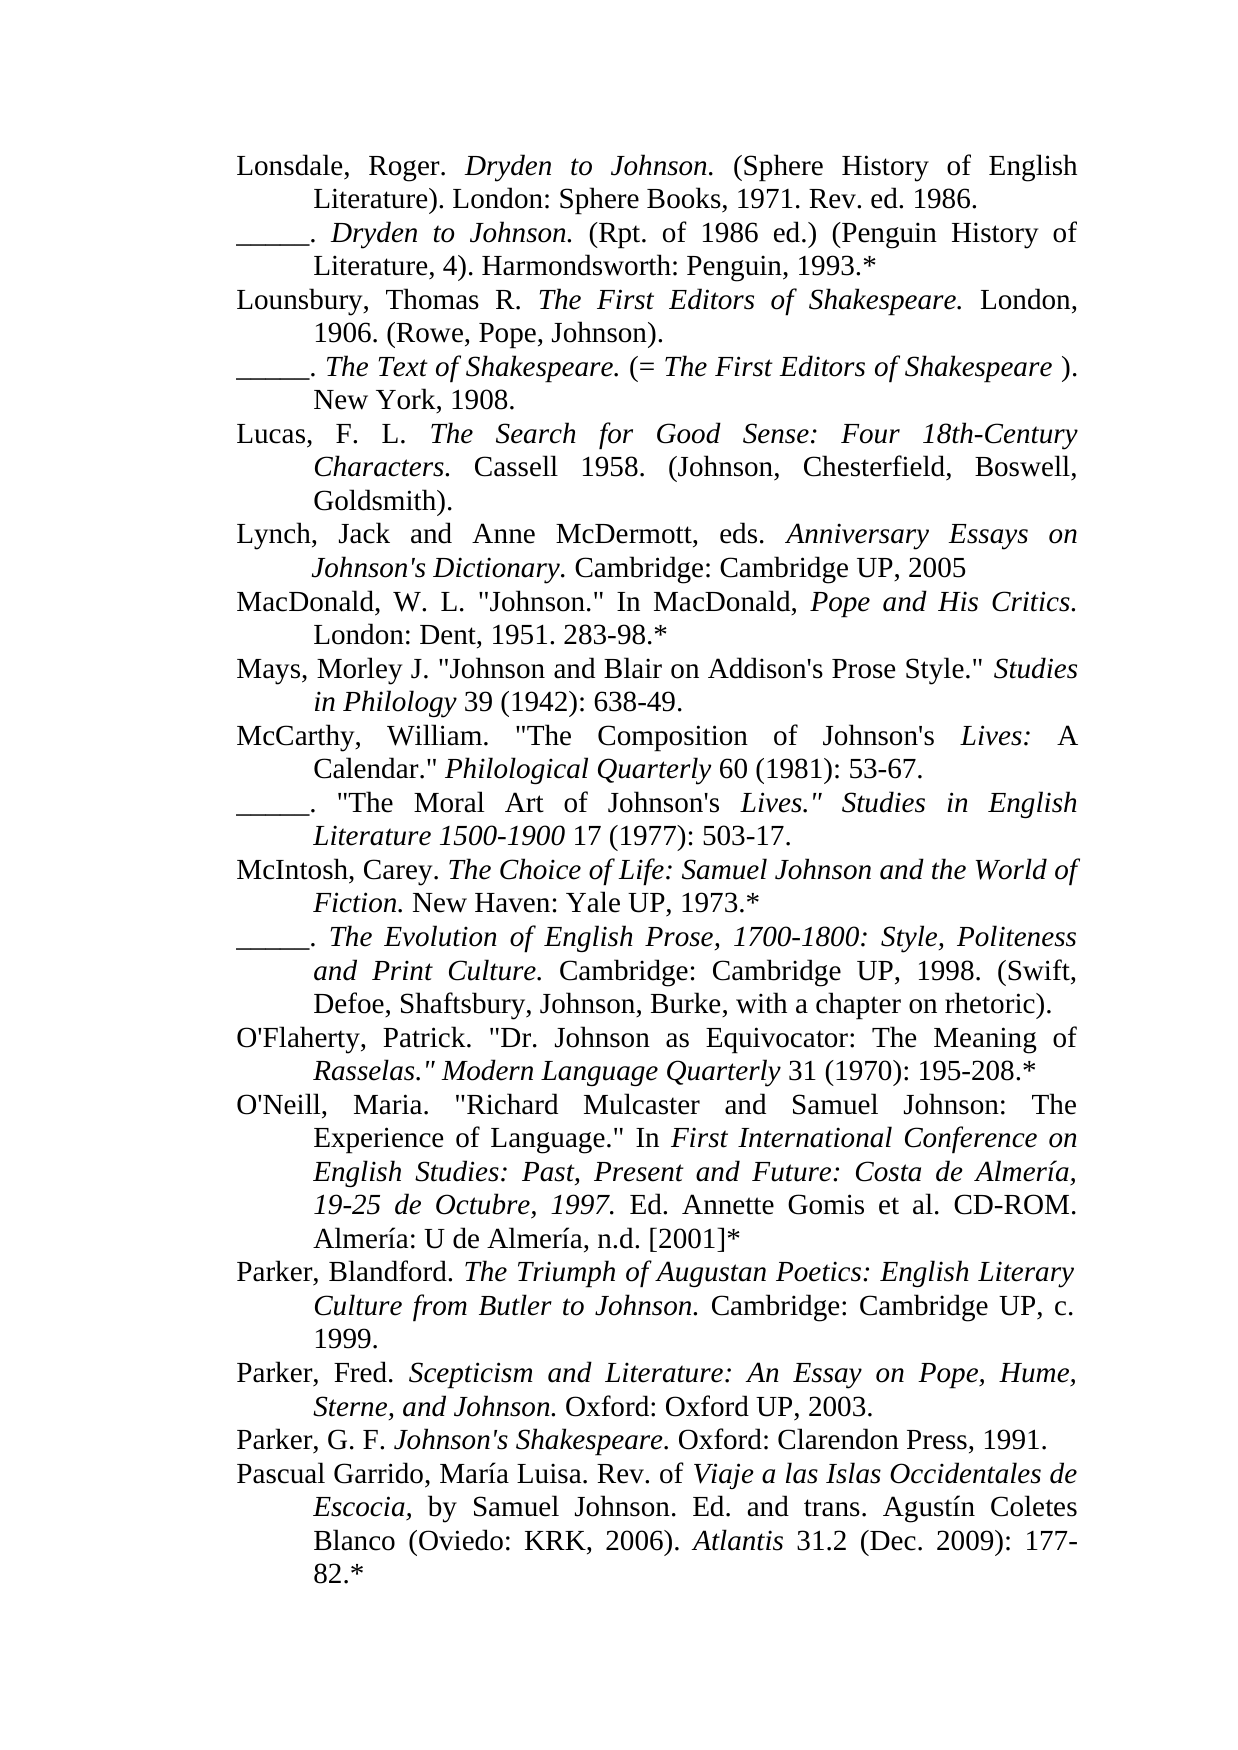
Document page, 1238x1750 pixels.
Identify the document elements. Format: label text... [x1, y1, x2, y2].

text Pascual Garrido, María Luisa. Rev. of Viaje a las Islas Occidentales de Escocia, by Samuel Johnson. Ed. and trans. Agustín Coletes Blanco (Oviedo: KRK, 2006). Atlantis 31.2 (Dec. 2009): 177-82.* [236, 1456, 1078, 1590]
text Parker, Fred. Scepticism and Literature: An Essay on Pope, Hume, Sterne, and Johnson. Oxford: Oxford UP, 2003. [236, 1355, 1078, 1422]
text Lucas, F. L. The Search for Good Sense: Four 18th-Century Characters. Cassell 1958. (Johnson, Chesterfield, Boswell, Goldsmith). [236, 416, 1078, 517]
text _____. "The Moral Art of Johnson's Lives." Studies in English Literature 1500-1900 17 (1977): 503-17. [236, 785, 1078, 852]
text MacDonald, W. L. "Johnson." In MacDonald, Pope and His Critics. London: Dent, 1951. 283-98.* [236, 584, 1078, 651]
text Lounsbury, Thomas R. The First Editors of Shakespeare. London, 1906. (Rowe, Pope, Johnson). [236, 282, 1078, 349]
text _____. The Evolution of English Prose, 1700-1800: Style, Politeness and Print Culture. Cambridge: Cambridge UP, 1998. (Swift, Defoe, Shaftsbury, Johnson, Burke, with a chapter on rhetoric). [236, 919, 1078, 1020]
text Parker, G. F. Johnson's Shakespeare. Oxford: Clarendon Press, 1991. [236, 1422, 1078, 1456]
text O'Flaherty, Patrick. "Dr. Johnson as Equivocator: The Meaning of Rasselas." Modern Language Quarterly 31 (1970): 195-208.* [236, 1020, 1078, 1087]
text O'Neill, Maria. "Richard Mulcaster and Samuel Johnson: The Experience of Language." In First International Conference on English Studies: Past, Present and Future: Costa de Almería, 19-25 de Octubre, 1997. Ed. Annette Gomis et al. CD-ROM. Almería: U de Almería, n.d. [2001]* [236, 1087, 1078, 1254]
text Lonsdale, Roger. Dryden to Johnson. (Sphere History of English Literature). London: Sphere Books, 1971. Rev. ed. 1986. [236, 148, 1078, 215]
text Mays, Morley J. "Johnson and Blair on Addison's Prose Style." Studies in Philology 39 (1942): 638-49. [236, 651, 1078, 718]
text Parker, Blandford. The Triumph of Augustan Poetics: English Literary Culture from Butler to Johnson. Cambridge: Cambridge UP, c. 1999. [236, 1254, 1075, 1355]
text _____. Dryden to Johnson. (Rpt. of 1986 ed.) (Penguin History of Literature, 4). Harmondsworth: Penguin, 1993.* [236, 215, 1078, 282]
text McCarthy, William. "The Composition of Johnson's Lives: A Calendar." Philological Quarterly 60 (1981): 53-67. [236, 718, 1078, 785]
text Lynch, Jack and Anne McDermott, eds. Anniversary Essays on Johnson's Dictionary. Cambridge: Cambridge UP, 2005 [236, 517, 1078, 584]
text _____. The Text of Shakespeare. (= The First Editors of Shakespeare ). New York, 1908. [236, 349, 1078, 416]
text McIntosh, Carey. The Choice of Life: Samuel Johnson and the World of Fiction. New Haven: Yale UP, 1973.* [236, 852, 1078, 919]
